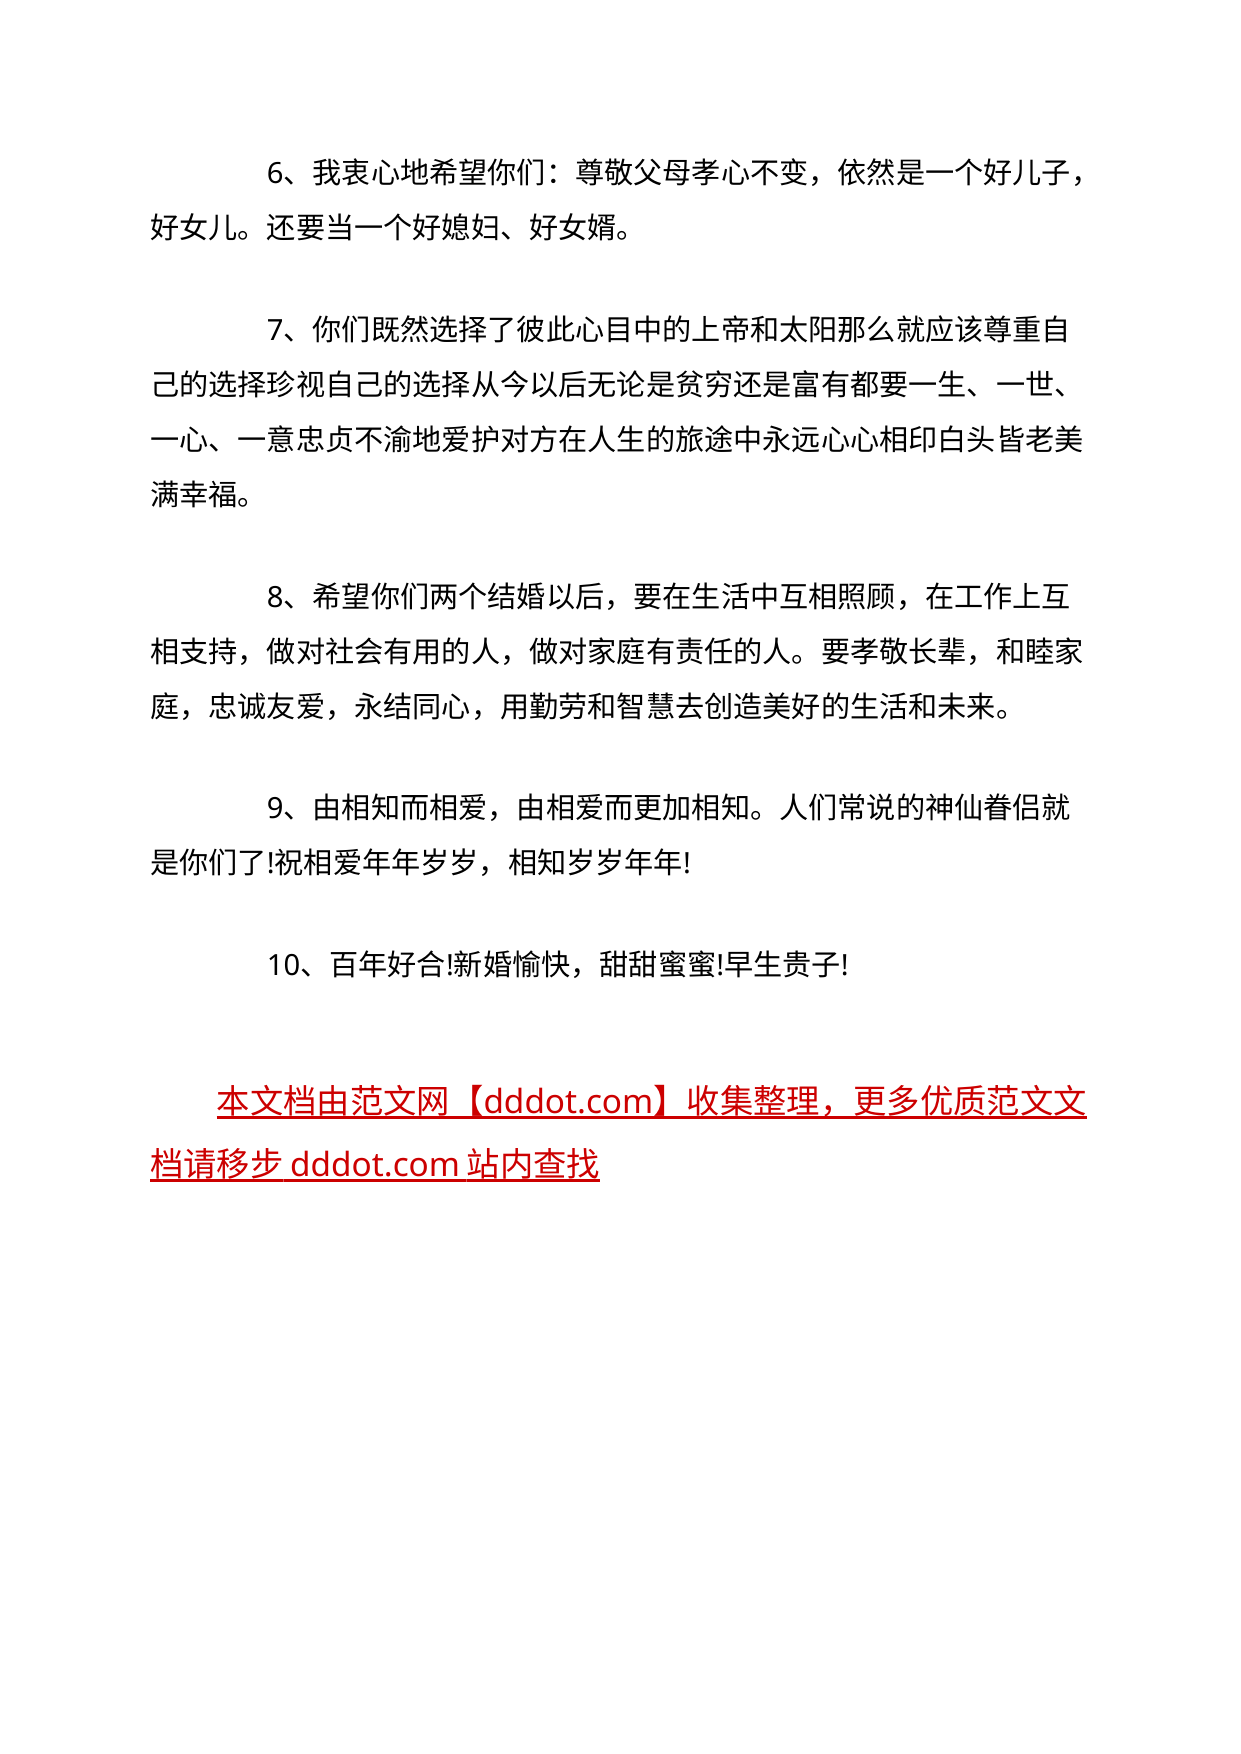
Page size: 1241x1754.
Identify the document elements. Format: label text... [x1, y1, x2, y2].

text 8、希望你们两个结婚以后，要在生活中互相照顾，在工作上互相支持，做对社会有用的人，做对家庭有责任的人。要孝敬长辈，和睦家庭，忠诚友爱，永结同心，用勤劳和智慧去创造美好的生活和未来。 [150, 573, 1090, 726]
text 9、由相知而相爱，由相爱而更加相知。人们常说的神仙眷侣就是你们了!祝相爱年年岁岁，相知岁岁年年! [150, 785, 1090, 882]
text 7、你们既然选择了彼此心目中的上帝和太阳那么就应该尊重自己的选择珍视自己的选择从今以后无论是贫穷还是富有都要一生、一世、一心、一意忠贞不渝地爱护对方在人生的旅途中永远心心相印白头皆老美满幸福。 [150, 307, 1090, 514]
text 本文档由范文网【dddot.com】收集整理，更多优质范文文档请移步dddot.com站内查找 [150, 1075, 1090, 1186]
text 6、我衷心地希望你们：尊敬父母孝心不变，依然是一个好儿子，好女儿。还要当一个好媳妇、好女婿。 [150, 150, 1090, 247]
text 10、百年好合!新婚愉快，甜甜蜜蜜!早生贵子! [150, 942, 1090, 984]
